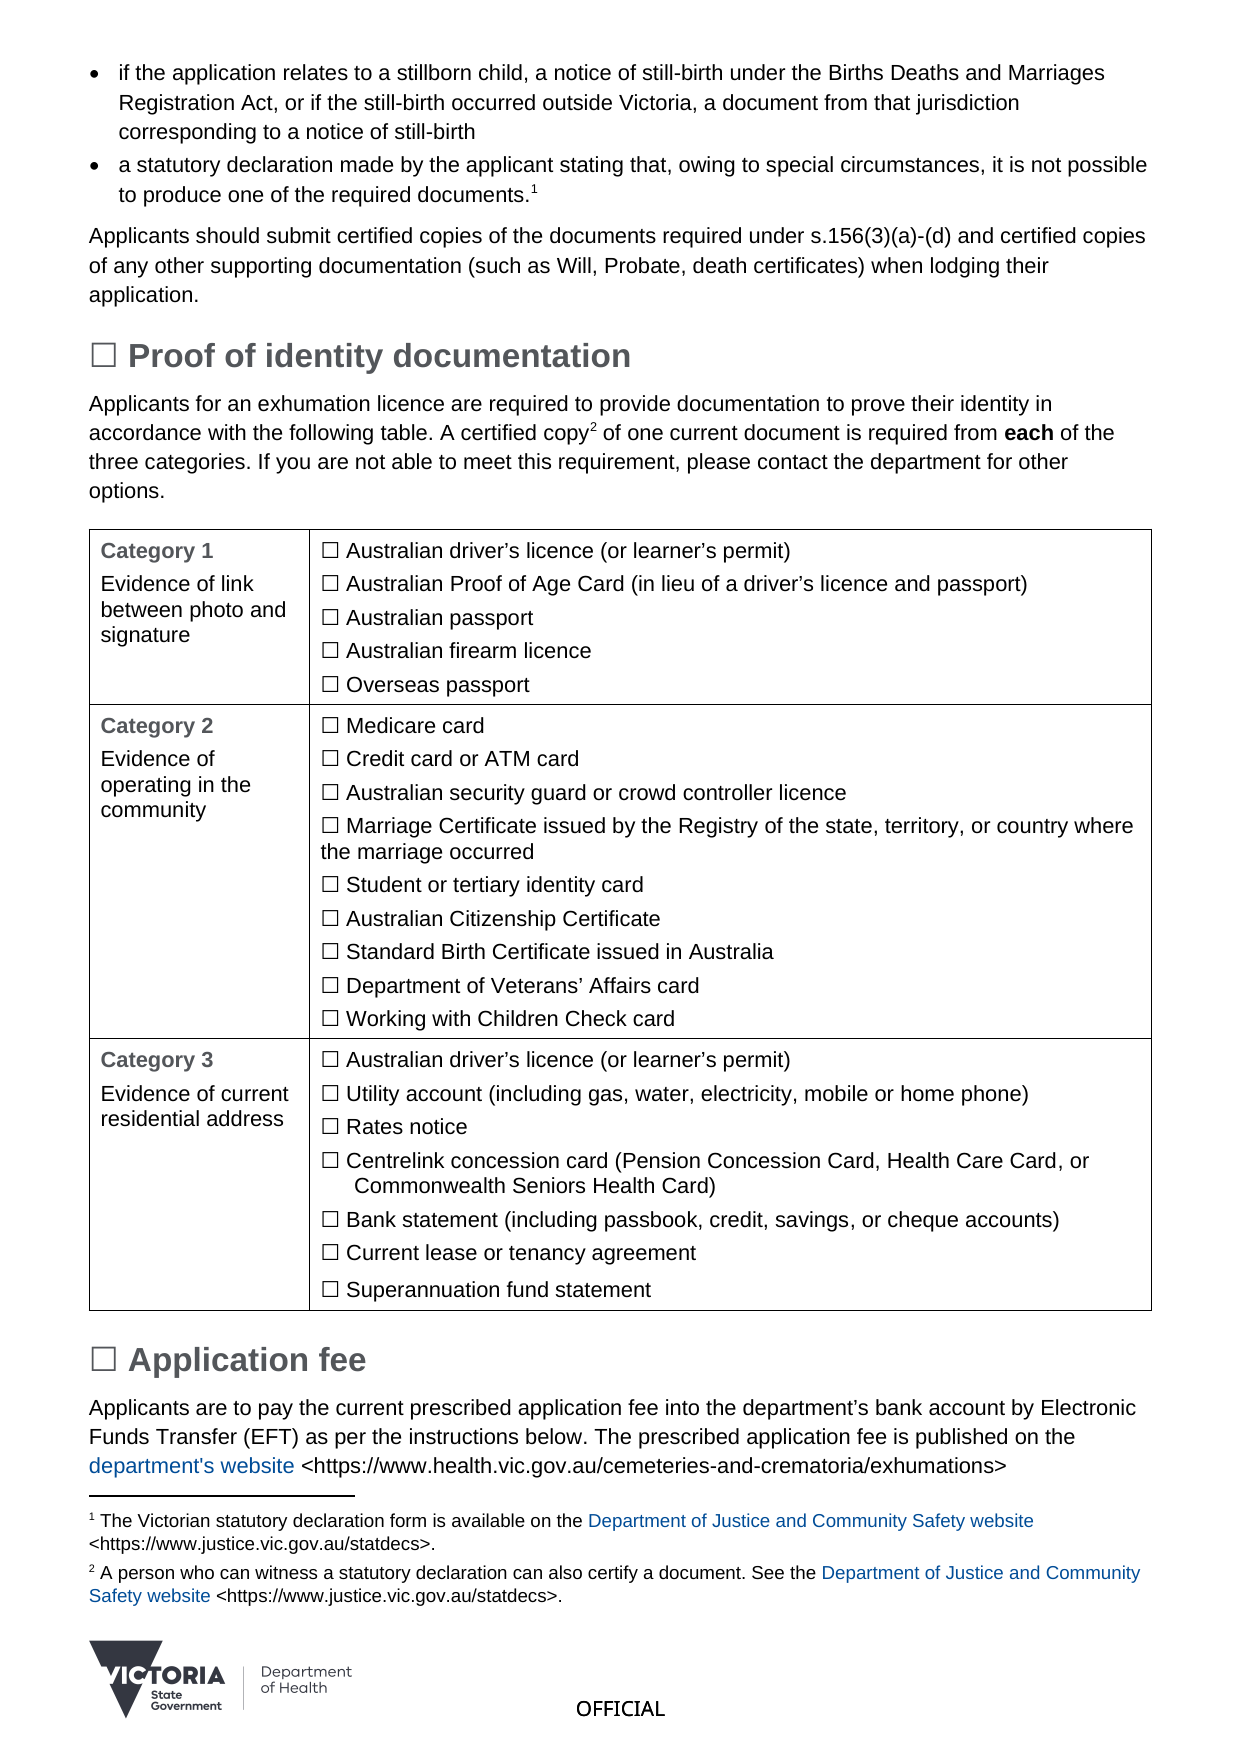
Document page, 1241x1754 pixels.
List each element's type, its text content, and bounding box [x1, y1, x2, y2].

table_cell Australian driver’s licence (or learner’s permit) Utility account (including gas, water, electricity, mobile or home phone) Rates notice Centrelink concession card (Pension Concession Card, Health Care Card, or Commonwealth Seniors Health Card) Bank statement (including passbook, credit, savings, or cheque accounts) Current lease or tenancy agreement Superannuation fund statement [310, 1039, 1151, 1310]
table_cell Category 2 Evidence of operating in the community [90, 705, 309, 1038]
subtitle Application fee [89, 1336, 1152, 1381]
text a statutory declaration made by the applicant stating that, owing to special circumstances, it is not possible to produce one of the required documents. [89, 149, 1152, 207]
text if the application relates to a stillborn child, a notice of still-birth under the Births Deaths and Marriages Registration Act, or if the still-birth occurred outside Victoria, a document from that jurisdiction corresponding to a notice of still-birth [89, 57, 1152, 144]
text Applicants for an exhumation licence are required to provide documentation to prove their identity in accordance with the following table. A certified copy of one current document is required from each of the three categories. If you are not able to meet this requirement, please contact the department for other options. [89, 387, 1152, 503]
table_cell Category 3 Evidence of current residential address [90, 1039, 309, 1310]
text Applicants should submit certified copies of the documents required under s.156(3)(a)-(d) and certified copies of any other supporting documentation (such as Will, Probate, death certificates) when lodging their application. [89, 219, 1152, 307]
table_cell Medicare card Credit card or ATM card Australian security guard or crowd controller licence Marriage Certificate issued by the Registry of the state, territory, or country where the marriage occurred Student or tertiary identity card Australian Citizenship Certificate Standard Birth Certificate issued in Australia Department of Veterans’ Affairs card Working with Children Check card [310, 705, 1151, 1038]
text Applicants are to pay the current prescribed application fee into the department’s bank account by Electronic Funds Transfer (EFT) as per the instructions below. The prescribed application fee is published on the department's website <https://www.health.vic.gov.au/cemeteries-and-crematoria/exhumations> [89, 1391, 1152, 1478]
subtitle Proof of identity documentation [89, 332, 1152, 377]
table_header Category 1 Evidence of link between photo and signature [90, 530, 309, 703]
table_header Australian driver’s licence (or learner’s permit) Australian Proof of Age Card (in lieu of a driver’s licence and passport) Australian passport Australian firearm licence Overseas passport [310, 530, 1151, 703]
picture [0, 1595, 1241, 1754]
